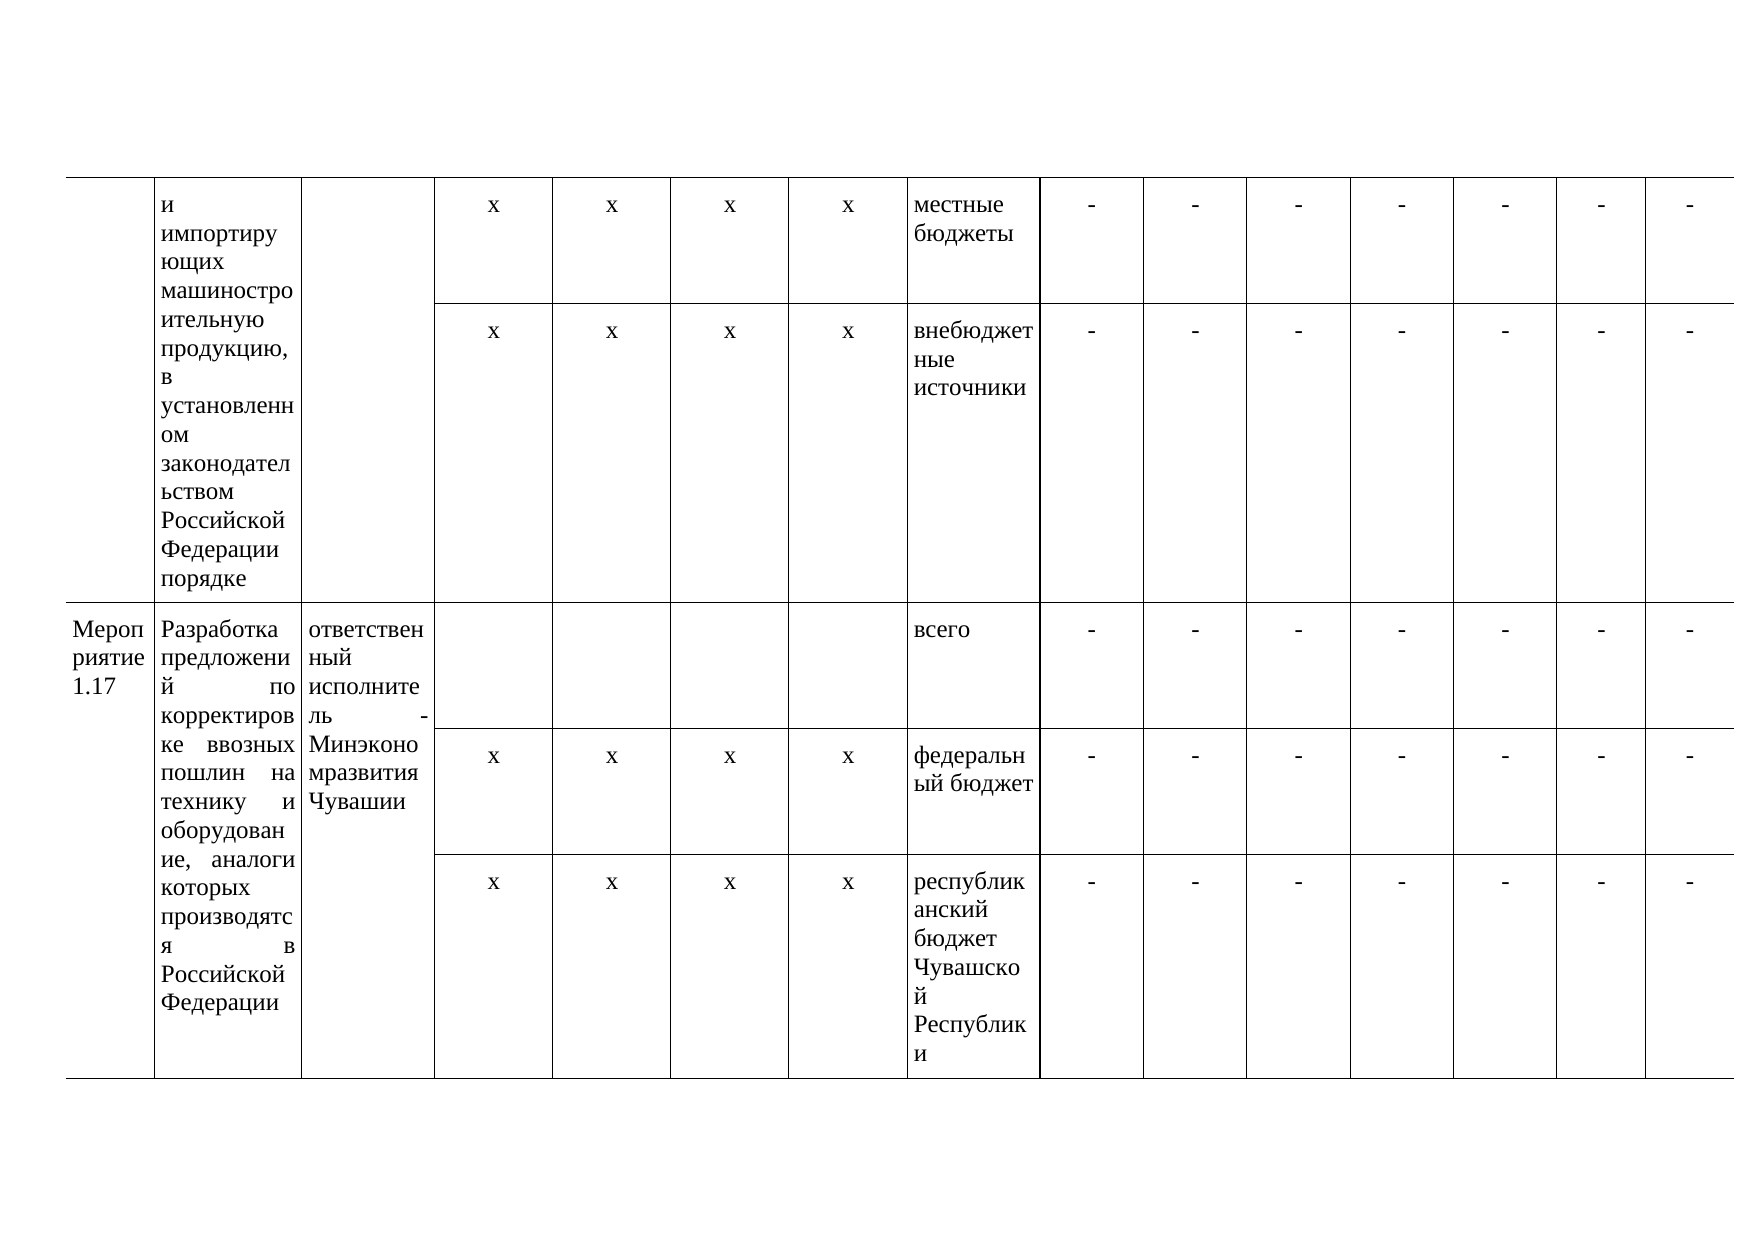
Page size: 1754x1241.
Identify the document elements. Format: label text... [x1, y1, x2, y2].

table_cell - [1041, 304, 1143, 602]
table_cell x [435, 729, 552, 854]
table_cell x [553, 304, 670, 602]
table_cell x [671, 855, 788, 1078]
table_cell x [789, 178, 907, 303]
table_cell x [553, 729, 670, 854]
table_cell x [435, 855, 552, 1078]
table_cell - [1144, 603, 1246, 728]
table_cell - [1247, 855, 1350, 1078]
table_cell x [789, 729, 907, 854]
table_cell - [1144, 855, 1246, 1078]
table_cell - [1454, 304, 1556, 602]
table_cell - [1646, 178, 1734, 303]
table_cell - [1454, 729, 1556, 854]
table_cell - [1247, 729, 1350, 854]
table_cell - [1557, 729, 1645, 854]
table_cell - [1557, 603, 1645, 728]
table_cell Разработка предложений по корректировке ввозных пошлин на технику и оборудование, аналоги которых производятся в Российской Федерации [155, 603, 301, 1078]
table_cell - [1351, 603, 1453, 728]
table_cell - [1041, 729, 1143, 854]
table_cell x [553, 855, 670, 1078]
table_cell - [1351, 178, 1453, 303]
table_cell - [1247, 178, 1350, 303]
table_cell x [671, 178, 788, 303]
table_cell - [1041, 178, 1143, 303]
table_cell [671, 603, 788, 728]
table_cell - [1454, 603, 1556, 728]
table_cell - [1351, 304, 1453, 602]
table_cell - [1646, 855, 1734, 1078]
table_cell - [1144, 729, 1246, 854]
table_cell - [1557, 304, 1645, 602]
table_cell Мероприятие 1.17 [66, 603, 154, 1078]
table_cell x [671, 729, 788, 854]
table_cell федеральный бюджет [908, 729, 1039, 854]
table_cell - [1557, 855, 1645, 1078]
table_cell - [1557, 178, 1645, 303]
table_cell - [1041, 855, 1143, 1078]
table_cell - [1646, 304, 1734, 602]
table_cell - [1454, 855, 1556, 1078]
table_cell [789, 603, 907, 728]
table_cell - [1646, 603, 1734, 728]
table_cell - [1351, 729, 1453, 854]
table_cell - [1247, 603, 1350, 728]
table_cell местные бюджеты [908, 178, 1039, 303]
table_cell ответственный исполнитель - Минэкономразвития Чувашии [302, 603, 434, 1078]
table_cell x [553, 178, 670, 303]
table_cell - [1351, 855, 1453, 1078]
table_cell x [789, 304, 907, 602]
table_cell x [435, 178, 552, 303]
table_cell [553, 603, 670, 728]
table_cell - [1144, 178, 1246, 303]
table_cell всего [908, 603, 1039, 728]
table_cell x [435, 304, 552, 602]
table_cell - [1144, 304, 1246, 602]
table_cell - [1041, 603, 1143, 728]
table_cell республиканский бюджет Чувашской Республики [908, 855, 1039, 1078]
table_cell внебюджетные источники [908, 304, 1039, 602]
table_cell - [1454, 178, 1556, 303]
table_cell x [789, 855, 907, 1078]
table_cell - [1646, 729, 1734, 854]
table_cell - [1247, 304, 1350, 602]
table_cell [435, 603, 552, 728]
table_cell x [671, 304, 788, 602]
